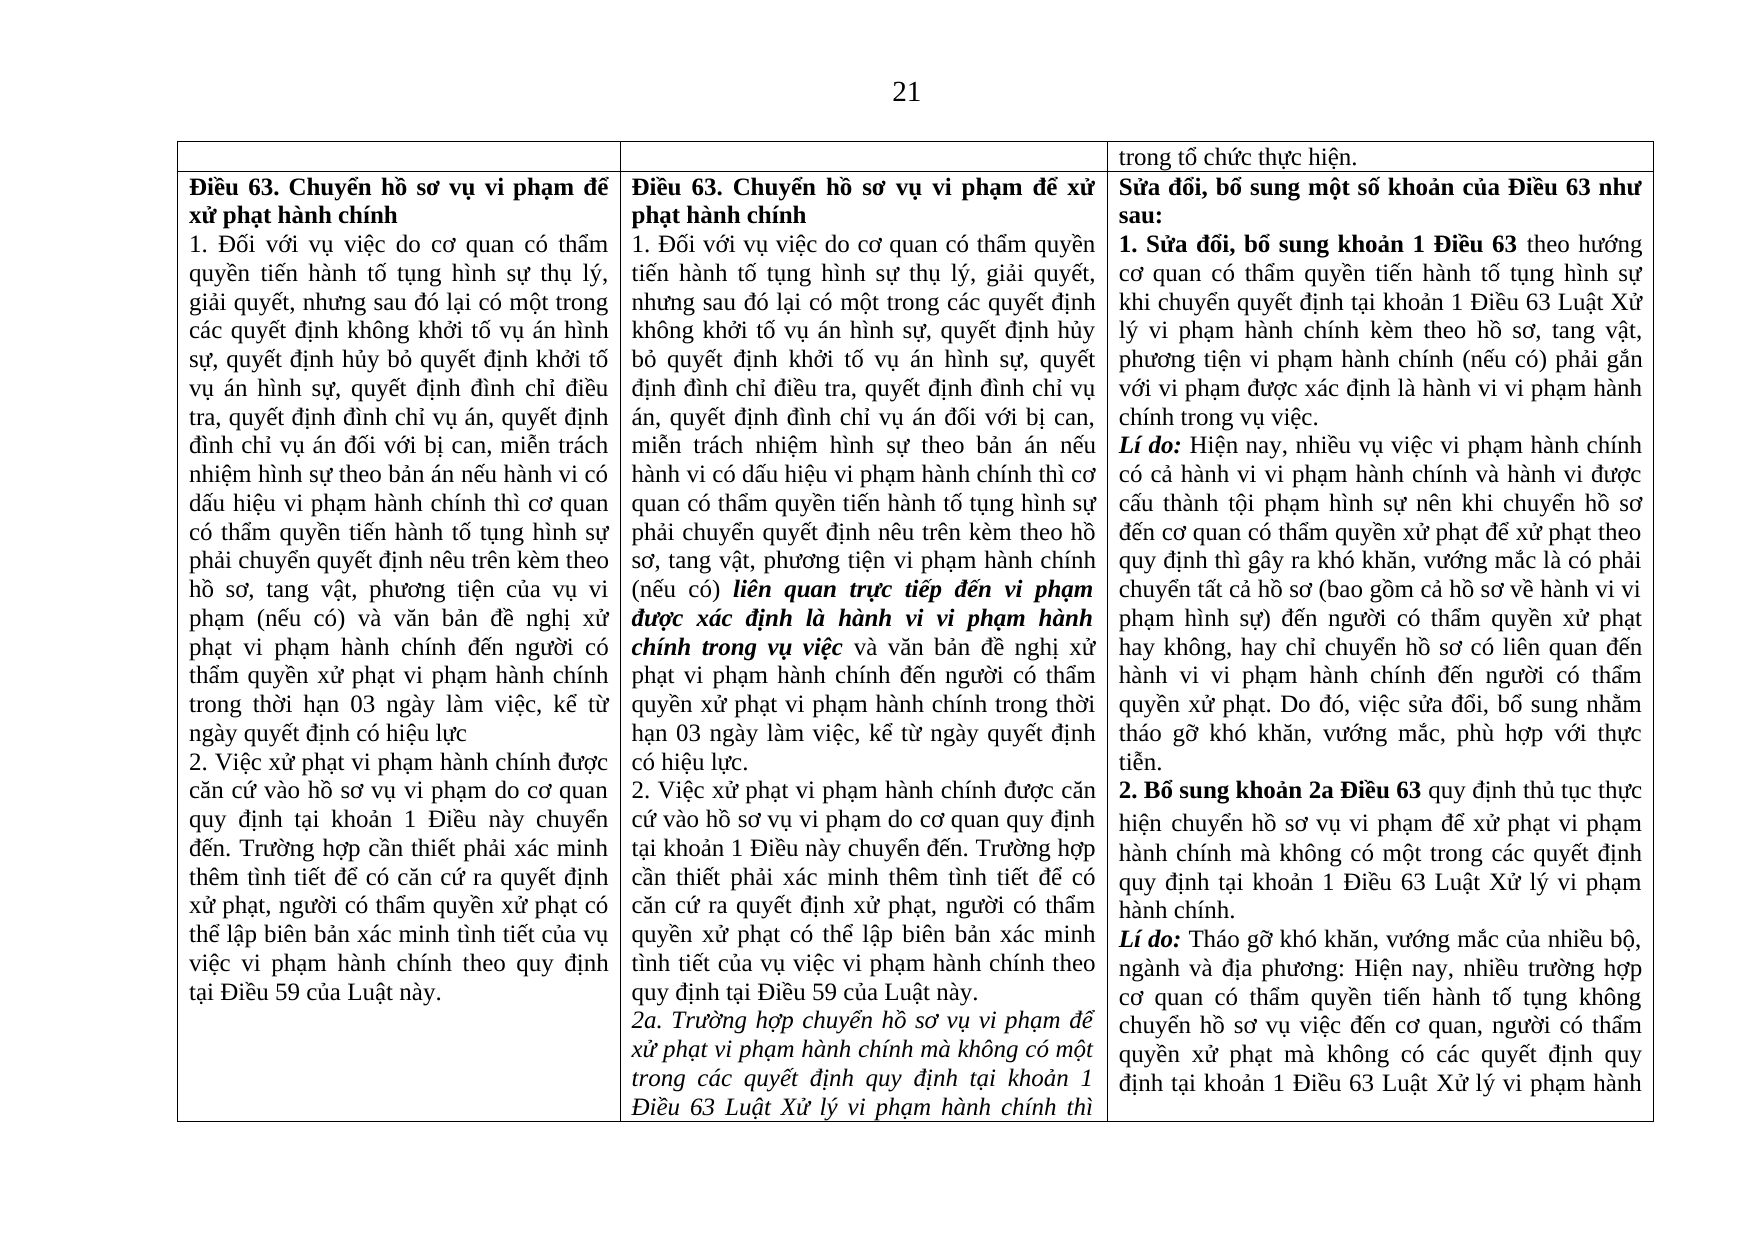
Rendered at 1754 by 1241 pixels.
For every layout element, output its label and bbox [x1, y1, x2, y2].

table_cell [178, 172, 620, 1121]
table_cell [1108, 172, 1653, 1121]
table_cell [178, 142, 620, 171]
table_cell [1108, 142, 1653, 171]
table_cell [621, 142, 1107, 171]
table_cell [621, 172, 1107, 1121]
